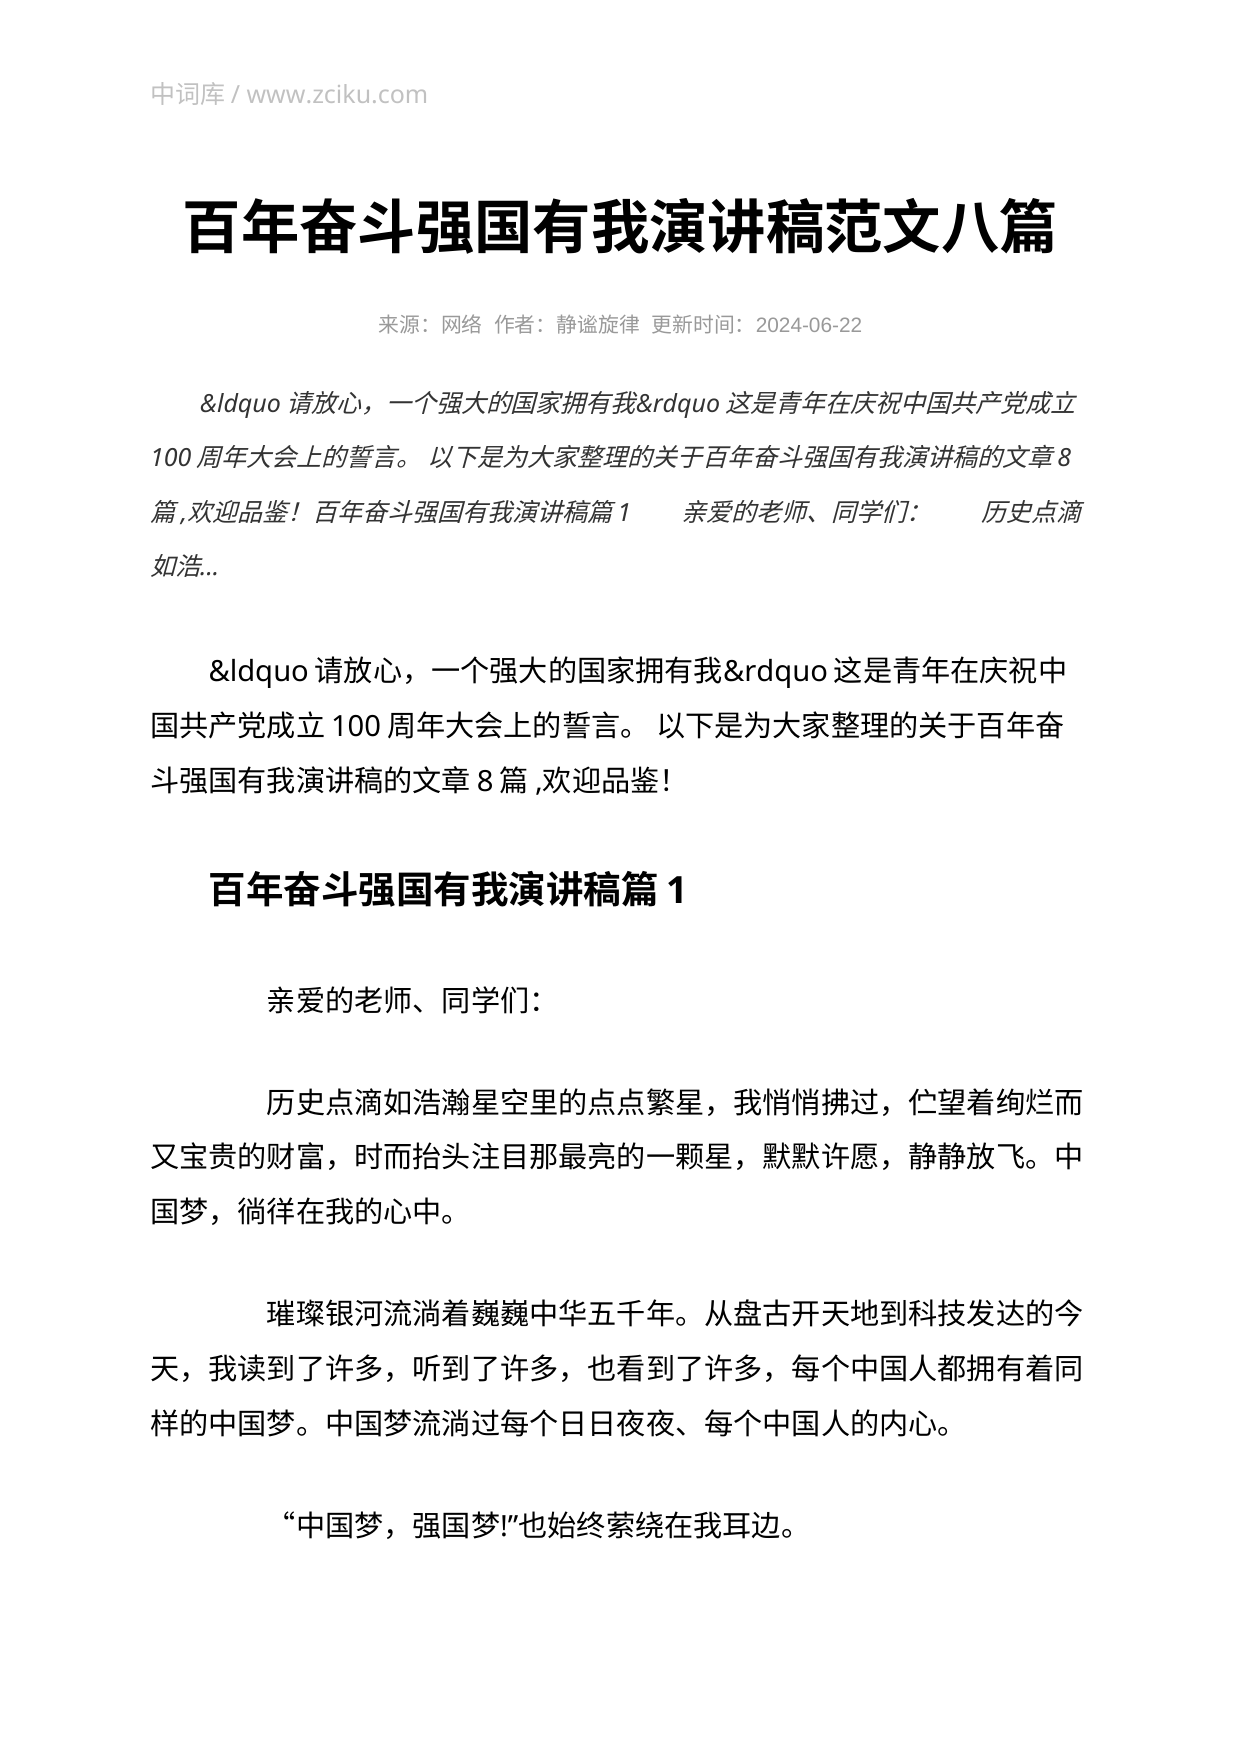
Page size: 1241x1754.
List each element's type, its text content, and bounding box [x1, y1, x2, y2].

text 百年奋斗强国有我演讲稿篇1 [150, 860, 1090, 914]
text &ldquo请放心，一个强大的国家拥有我&rdquo这是青年在庆祝中国共产党成立100周年大会上的誓言。 以下是为大家整理的关于百年奋斗强国有我演讲稿的文章8篇 ,欢迎品鉴！ [150, 648, 1090, 800]
text 历史点滴如浩瀚星空里的点点繁星，我悄悄拂过，伫望着绚烂而又宝贵的财富，时而抬头注目那最亮的一颗星，默默许愿，静静放飞。中国梦，徜徉在我的心中。 [150, 1079, 1090, 1231]
text 来源：网络 作者：静谧旋律 更新时间：2024-06-22 [150, 313, 1090, 337]
text &ldquo请放心，一个强大的国家拥有我&rdquo这是青年在庆祝中国共产党成立100周年大会上的誓言。 以下是为大家整理的关于百年奋斗强国有我演讲稿的文章8篇 ,欢迎品鉴！百年奋斗强国有我演讲稿篇1 亲爱的老师、同学们： 历史点滴如浩... [150, 383, 1090, 583]
text “中国梦，强国梦!”也始终萦绕在我耳边。 [150, 1502, 1090, 1545]
subtitle 百年奋斗强国有我演讲稿范文八篇 [150, 181, 1090, 266]
text 亲爱的老师、同学们： [150, 977, 1090, 1020]
text 璀璨银河流淌着巍巍中华五千年。从盘古开天地到科技发达的今天，我读到了许多，听到了许多，也看到了许多，每个中国人都拥有着同样的中国梦。中国梦流淌过每个日日夜夜、每个中国人的内心。 [150, 1291, 1090, 1443]
